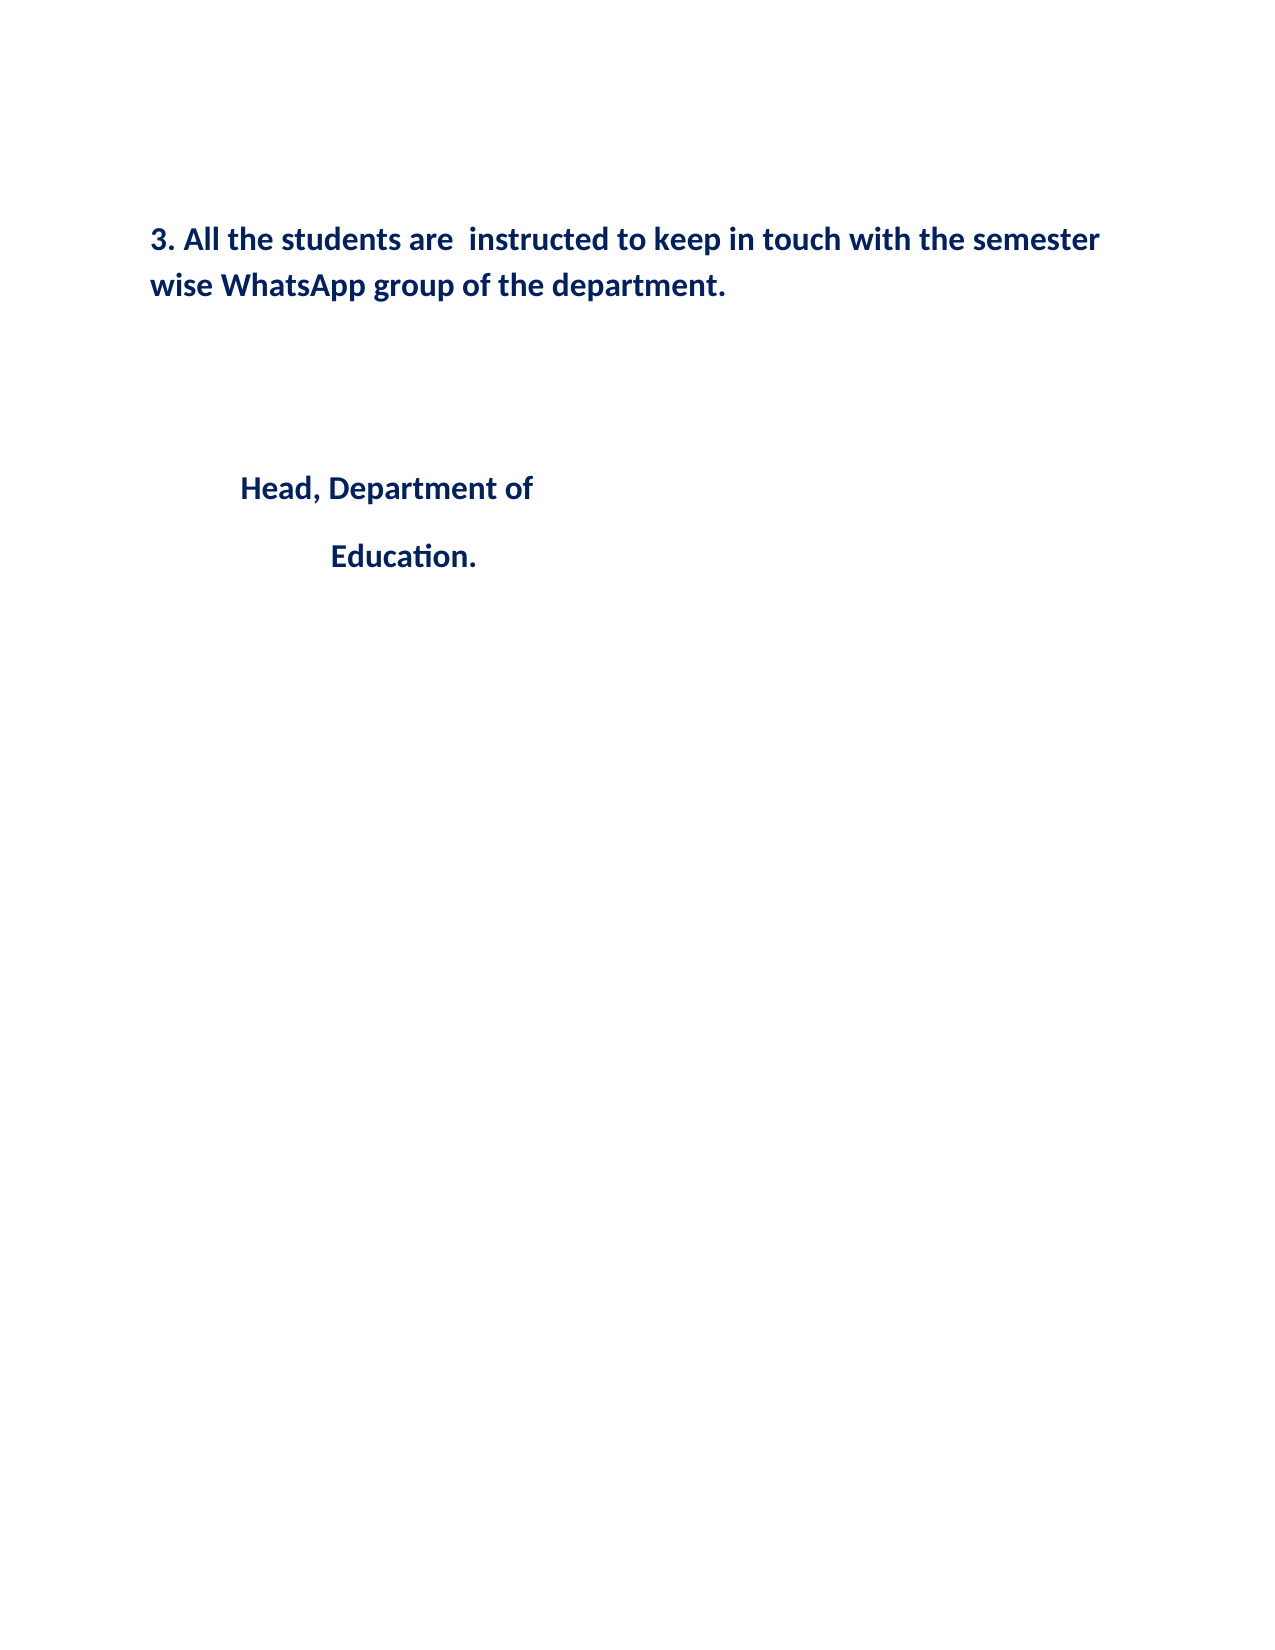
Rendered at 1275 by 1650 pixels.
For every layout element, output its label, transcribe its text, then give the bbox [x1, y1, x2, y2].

text Head, Department of [150, 467, 1125, 508]
text 3. All the students are instructed to keep in touch with the semester wise WhatsApp group of the department. [150, 218, 1125, 305]
text Education. [150, 535, 1125, 576]
